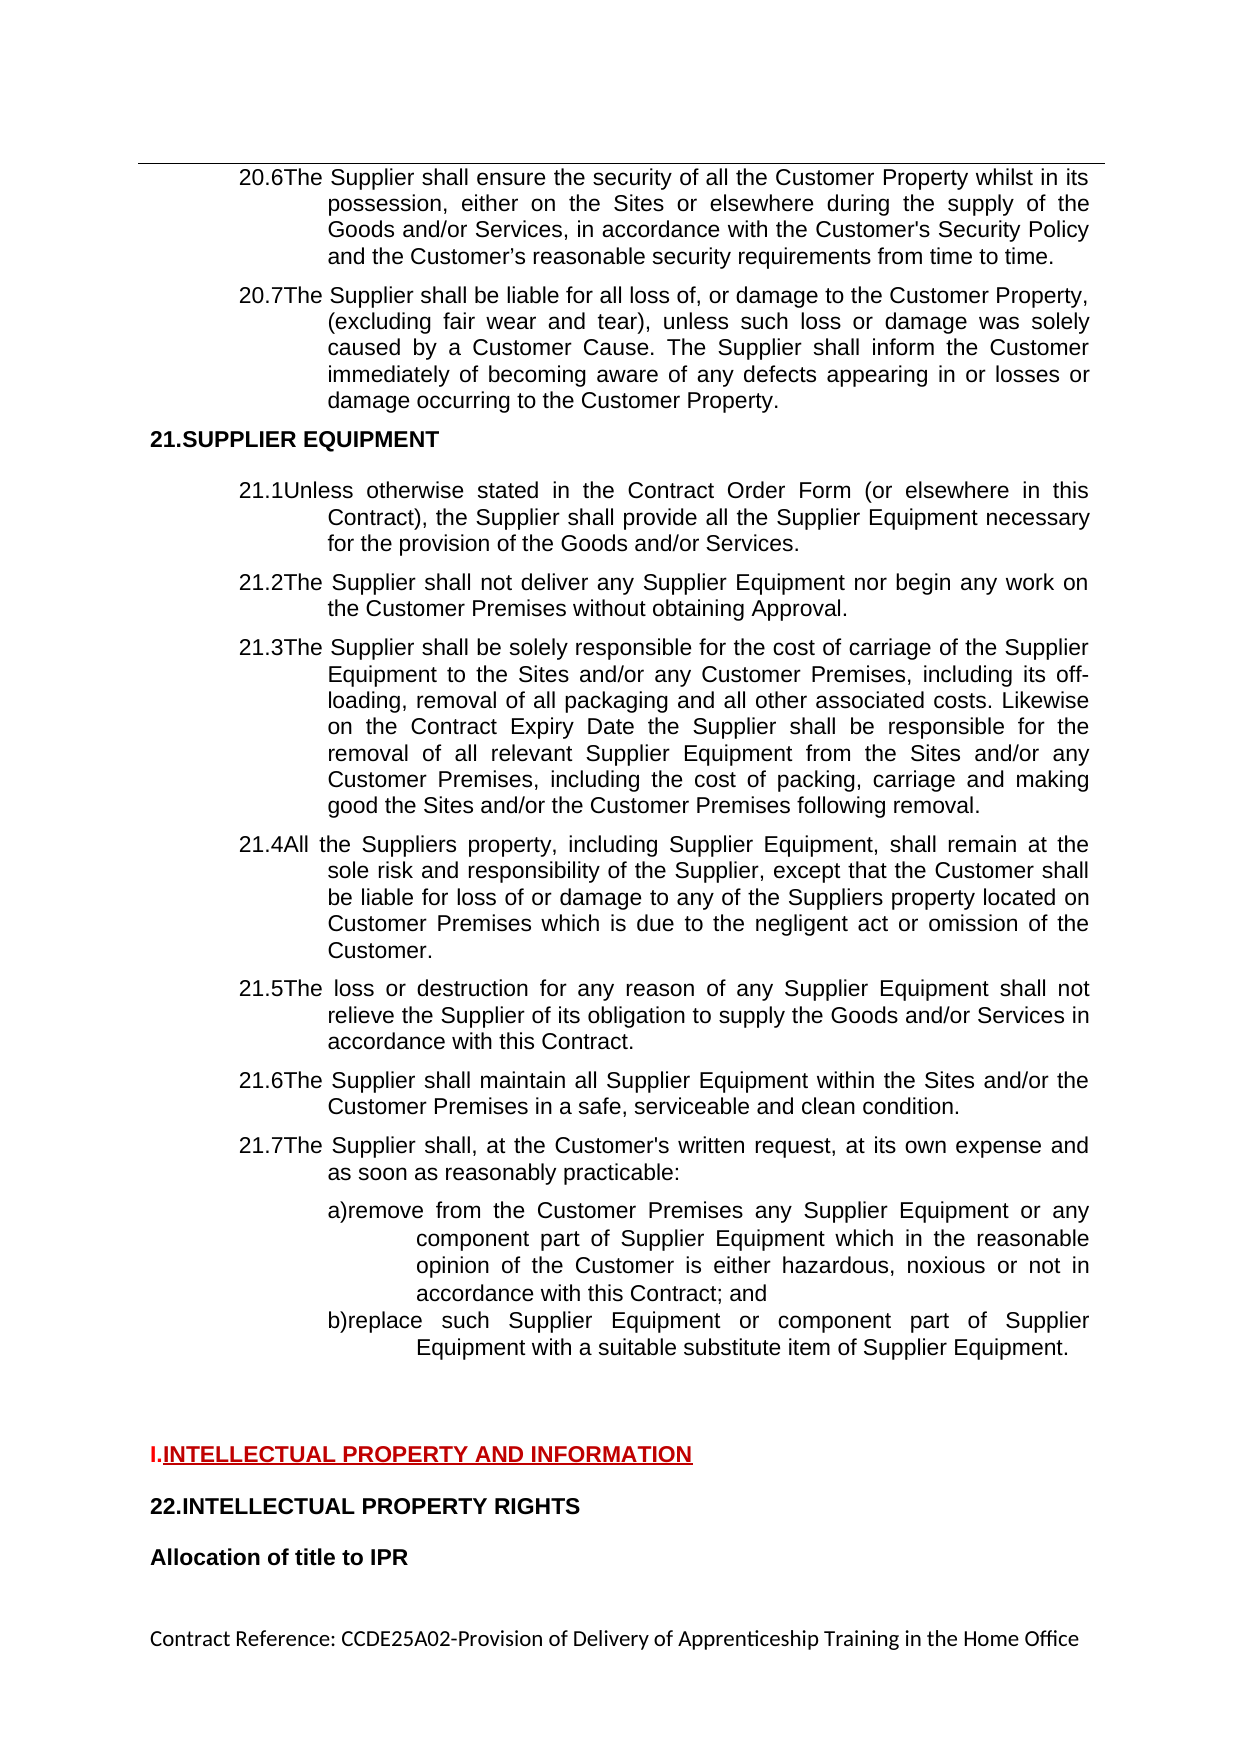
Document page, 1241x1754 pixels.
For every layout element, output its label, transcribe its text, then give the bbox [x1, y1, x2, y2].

subtitle INTELLECTUAL PROPERTY AND INFORMATION [150, 1441, 1090, 1467]
subtitle SUPPLIER EQUIPMENT [150, 426, 1090, 452]
list replace such Supplier Equipment or component part of Supplier Equipment with a suitable substitute item of Supplier Equipment. [327, 1307, 1090, 1361]
list All the Suppliers property, including Supplier Equipment, shall remain at the sole risk and responsibility of the Supplier, except that the Customer shall be liable for loss of or damage to any of the Suppliers property located on Customer Premises which is due to the negligent act or omission of the Customer. [239, 831, 1090, 963]
list The Supplier shall maintain all Supplier Equipment within the Sites and/or the Customer Premises in a safe, serviceable and clean condition. [239, 1067, 1090, 1120]
list The Supplier shall be liable for all loss of, or damage to the Customer Property, (excluding fair wear and tear), unless such loss or damage was solely caused by a Customer Cause. The Supplier shall inform the Customer immediately of becoming aware of any defects appearing in or losses or damage occurring to the Customer Property. [239, 282, 1090, 413]
list The Supplier shall be solely responsible for the cost of carriage of the Supplier Equipment to the Sites and/or any Customer Premises, including its off-loading, removal of all packaging and all other associated costs. Likewise on the Contract Expiry Date the Supplier shall be responsible for the removal of all relevant Supplier Equipment from the Sites and/or any Customer Premises, including the cost of packing, carriage and making good the Sites and/or the Customer Premises following removal. [239, 634, 1090, 819]
subtitle INTELLECTUAL PROPERTY RIGHTS [150, 1493, 1090, 1519]
list The Supplier shall not deliver any Supplier Equipment nor begin any work on the Customer Premises without obtaining Approval. [239, 569, 1090, 622]
list Unless otherwise stated in the Contract Order Form (or elsewhere in this Contract), the Supplier shall provide all the Supplier Equipment necessary for the provision of the Goods and/or Services. [239, 477, 1090, 556]
list The Supplier shall ensure the security of all the Customer Property whilst in its possession, either on the Sites or elsewhere during the supply of the Goods and/or Services, in accordance with the Customer's Security Policy and the Customer’s reasonable security requirements from time to time. [239, 150, 1090, 269]
text Allocation of title to IPR [150, 1544, 1090, 1570]
list remove from the Customer Premises any Supplier Equipment or any component part of Supplier Equipment which in the reasonable opinion of the Customer is either hazardous, noxious or not in accordance with this Contract; and [327, 1197, 1090, 1306]
list The loss or destruction for any reason of any Supplier Equipment shall not relieve the Supplier of its obligation to supply the Goods and/or Services in accordance with this Contract. [239, 975, 1090, 1054]
list The Supplier shall, at the Customer's written request, at its own expense and as soon as reasonably practicable: [239, 1132, 1090, 1185]
